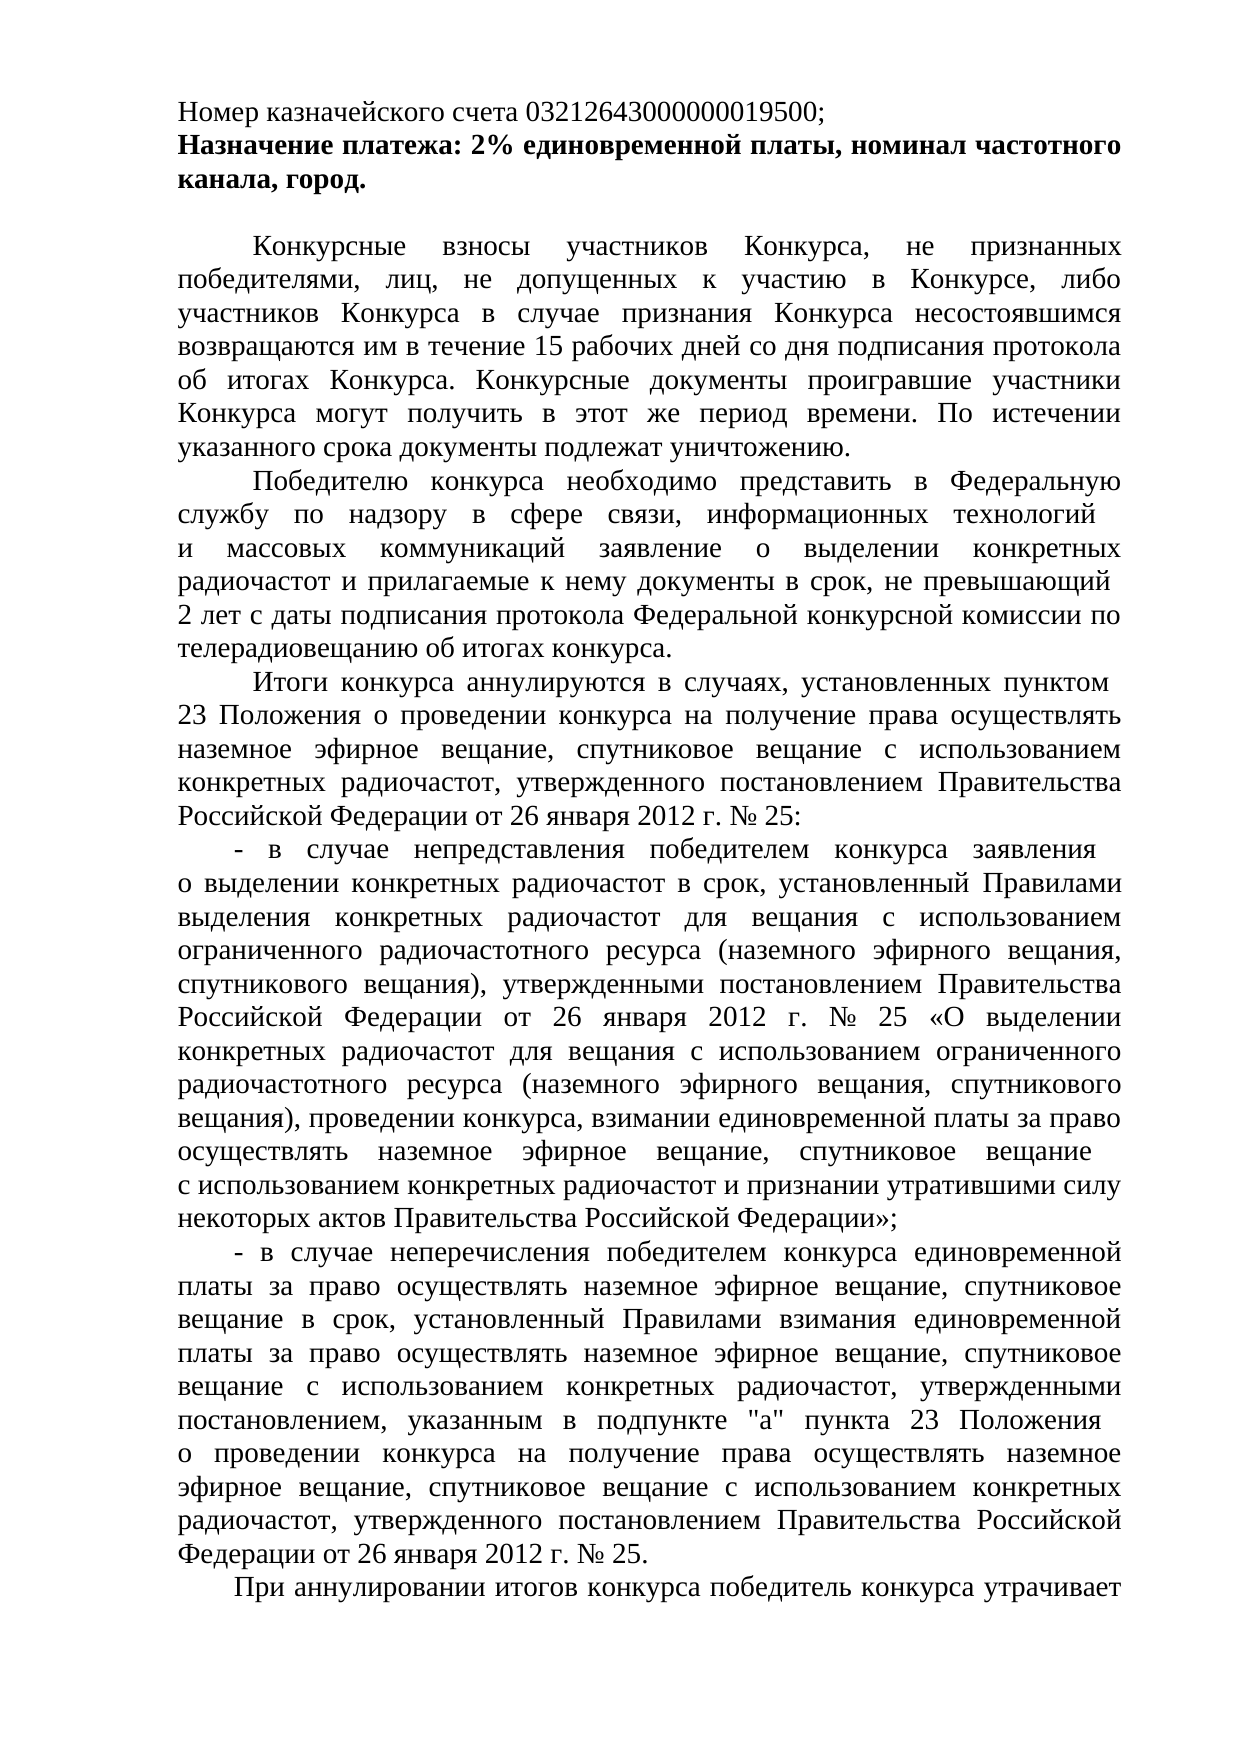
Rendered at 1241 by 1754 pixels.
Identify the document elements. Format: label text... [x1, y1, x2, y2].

text Итоги конкурса аннулируются в случаях, установленных пунктом 23 Положения о проведении конкурса на получение права осуществлять наземное эфирное вещание, спутниковое вещание с использованием конкретных радиочастот, утвержденного постановлением Правительства Российской Федерации от 26 января 2012 г. № 25: [177, 664, 1122, 832]
text - в случае неперечисления победителем конкурса единовременной платы за право осуществлять наземное эфирное вещание, спутниковое вещание в срок, установленный Правилами взимания единовременной платы за право осуществлять наземное эфирное вещание, спутниковое вещание с использованием конкретных радиочастот, утвержденными постановлением, указанным в подпункте "а" пункта 23 Положения о проведении конкурса на получение права осуществлять наземное эфирное вещание, спутниковое вещание с использованием конкретных радиочастот, утвержденного постановлением Правительства Российской Федерации от 26 января 2012 г. № 25. [177, 1234, 1122, 1569]
text - в случае непредставления победителем конкурса заявления о выделении конкретных радиочастот в срок, установленный Правилами выделения конкретных радиочастот для вещания с использованием ограниченного радиочастотного ресурса (наземного эфирного вещания, спутникового вещания), утвержденными постановлением Правительства Российской Федерации от 26 января 2012 г. № 25 «О выделении конкретных радиочастот для вещания с использованием ограниченного радиочастотного ресурса (наземного эфирного вещания, спутникового вещания), проведении конкурса, взимании единовременной платы за право осуществлять наземное эфирное вещание, спутниковое вещание с использованием конкретных радиочастот и признании утратившими силу некоторых актов Правительства Российской Федерации»; [177, 832, 1122, 1234]
text Назначение платежа: 2% единовременной платы, номинал частотного канала, город. [177, 127, 1122, 194]
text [177, 1569, 1122, 1603]
text Победителю конкурса необходимо представить в Федеральную службу по надзору в сфере связи, информационных технологий и массовых коммуникаций заявление о выделении конкретных радиочастот и прилагаемые к нему документы в срок, не превышающий 2 лет с даты подписания протокола Федеральной конкурсной комиссии по телерадиовещанию об итогах конкурса. [177, 463, 1122, 664]
text Номер казначейского счета 03212643000000019500; [177, 94, 1122, 127]
text Конкурсные взносы участников Конкурса, не признанных победителями, лиц, не допущенных к участию в Конкурсе, либо участников Конкурса в случае признания Конкурса несостоявшимся возвращаются им в течение 15 рабочих дней со дня подписания протокола об итогах Конкурса. Конкурсные документы проигравшие участники Конкурса могут получить в этот же период времени. По истечении указанного срока документы подлежат уничтожению. [177, 228, 1122, 463]
